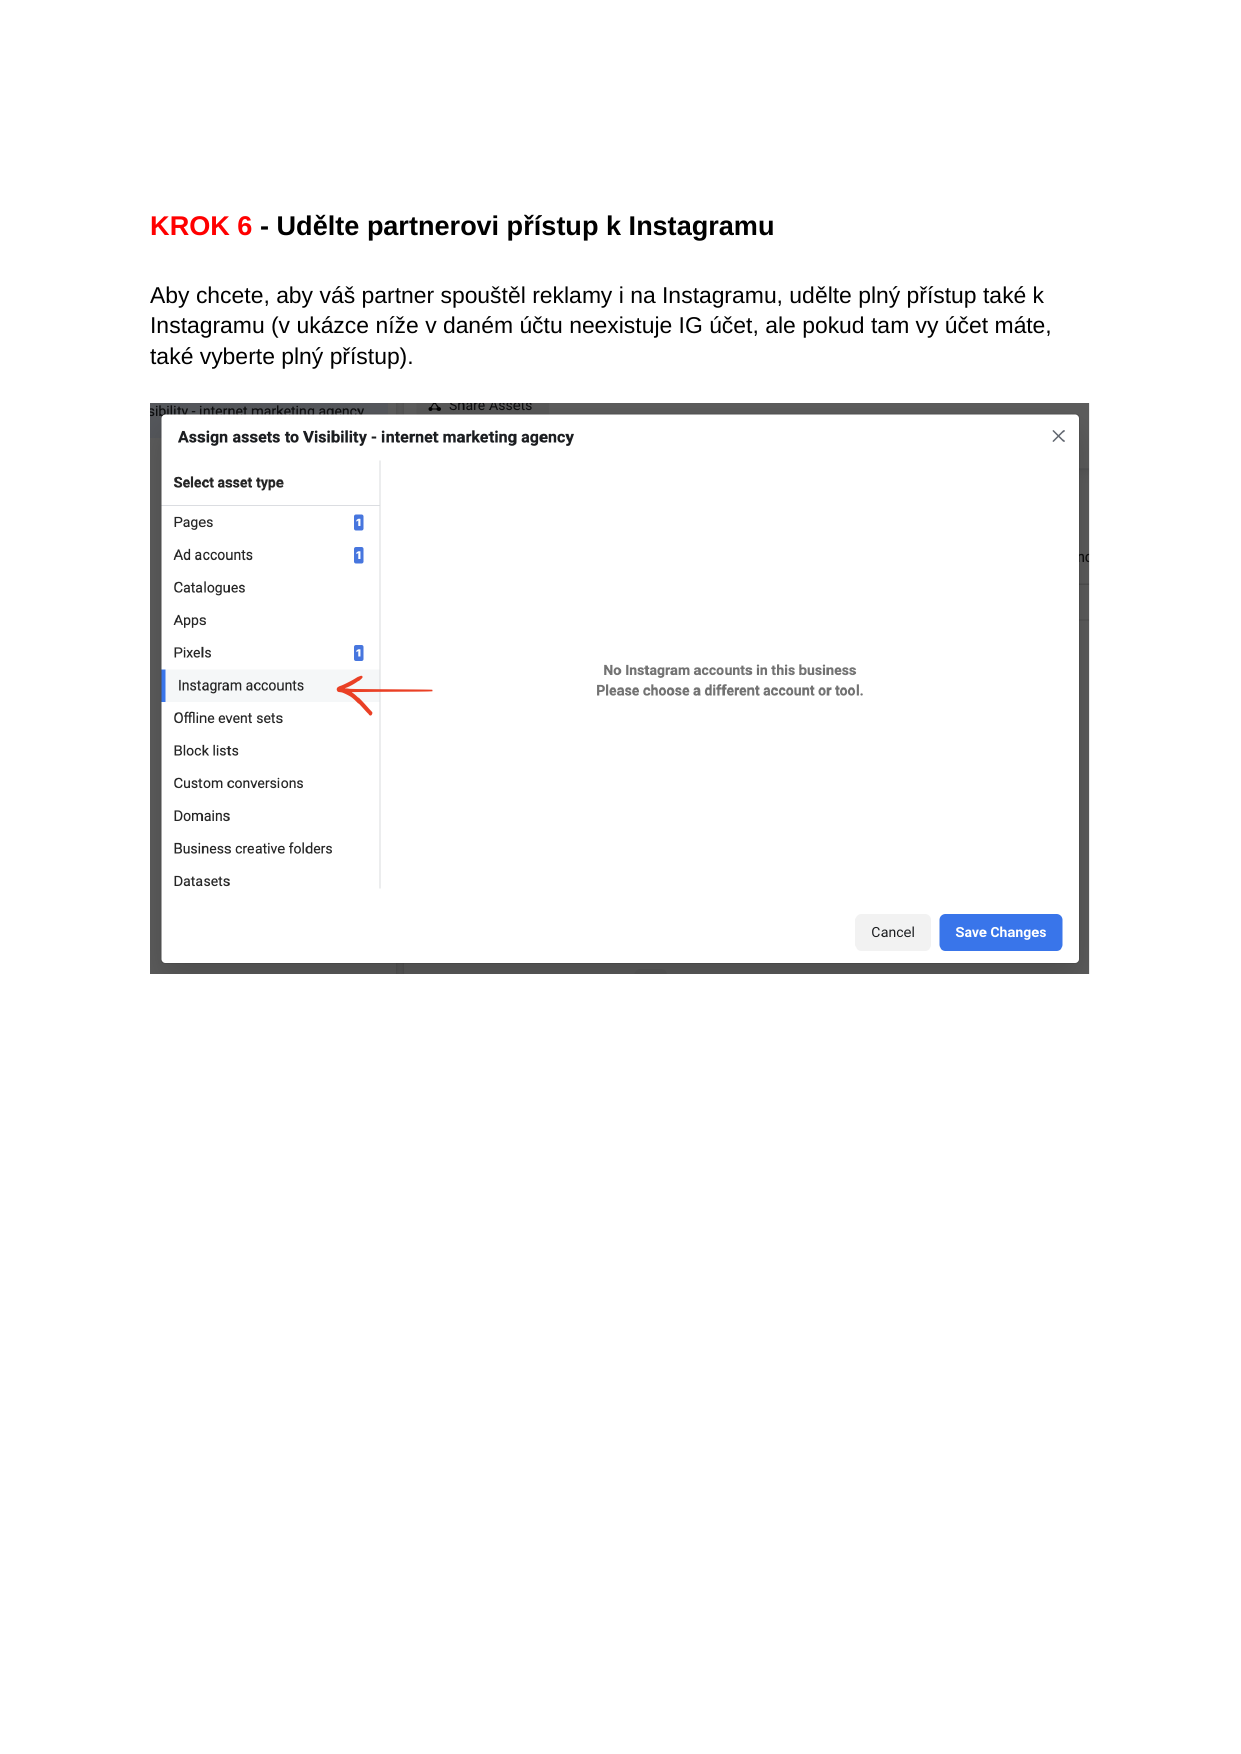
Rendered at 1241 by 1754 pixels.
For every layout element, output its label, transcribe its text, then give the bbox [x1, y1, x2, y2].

picture [150, 403, 1090, 974]
text KROK 6 - Udělte partnerovi přístup k Instagramu [150, 210, 1090, 242]
text Aby chcete, aby váš partner spouštěl reklamy i na Instagramu, udělte plný přístup také k Instagramu (v ukázce níže v daném účtu neexistuje IG účet, ale pokud tam vy účet máte, také vyberte plný přístup). [150, 282, 1090, 369]
